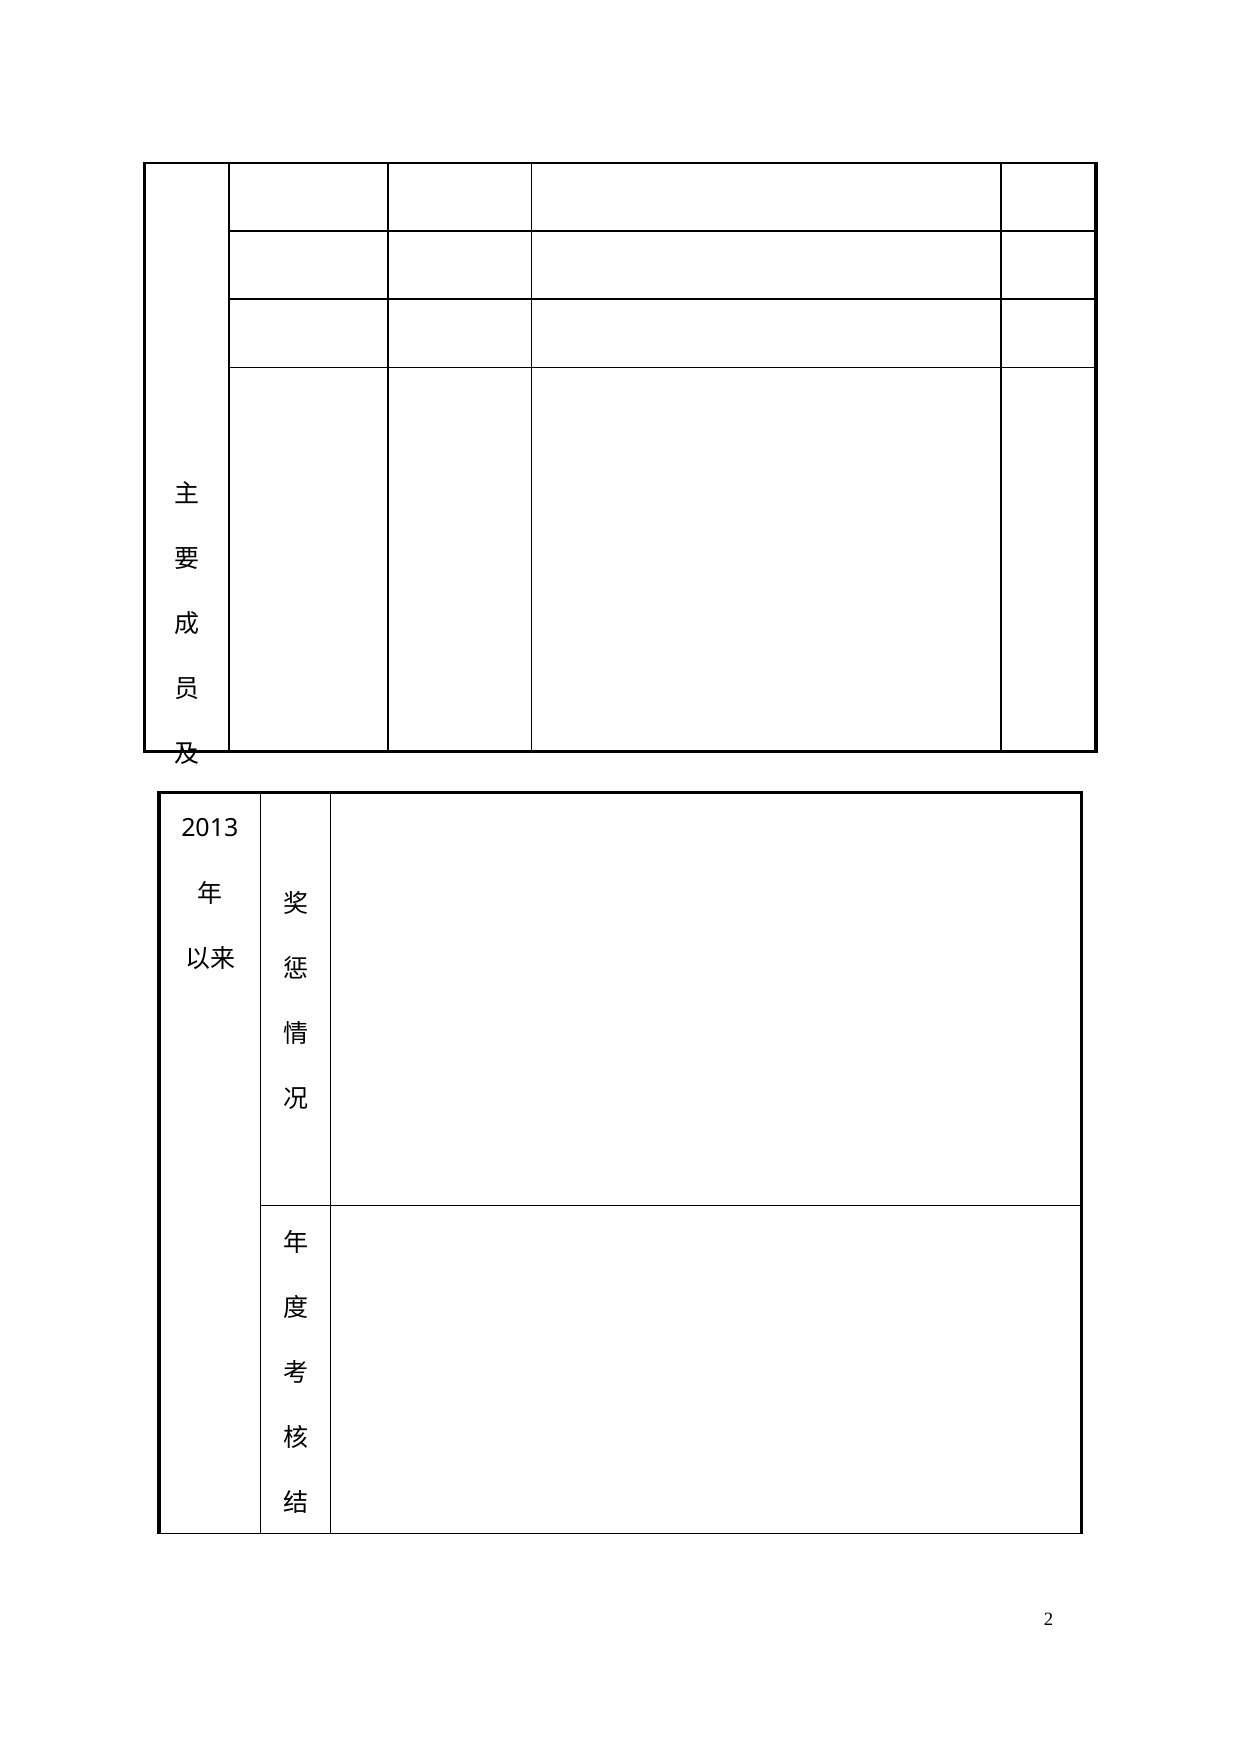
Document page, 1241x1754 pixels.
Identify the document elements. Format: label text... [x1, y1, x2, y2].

table_cell [1002, 368, 1094, 750]
table_cell [389, 300, 531, 366]
table_cell [532, 164, 1000, 230]
table_header 2013年 以来 [161, 794, 260, 1533]
table_header [331, 794, 1080, 1204]
table_cell [389, 164, 531, 230]
table_cell [1002, 300, 1094, 366]
table_cell [1002, 232, 1094, 298]
table_cell [532, 368, 1000, 750]
table_cell [532, 300, 1000, 366]
table_cell [331, 1206, 1080, 1533]
table_header 奖 惩 情 况 [261, 794, 330, 1204]
table_cell [230, 368, 387, 750]
table_cell [532, 232, 1000, 298]
table_cell [230, 164, 387, 230]
table_cell 年度 考核 结果 [261, 1206, 330, 1533]
table_cell [389, 368, 531, 750]
table_cell [1002, 164, 1094, 230]
table_cell [389, 232, 531, 298]
table_cell [230, 300, 387, 366]
table_cell [230, 232, 387, 298]
